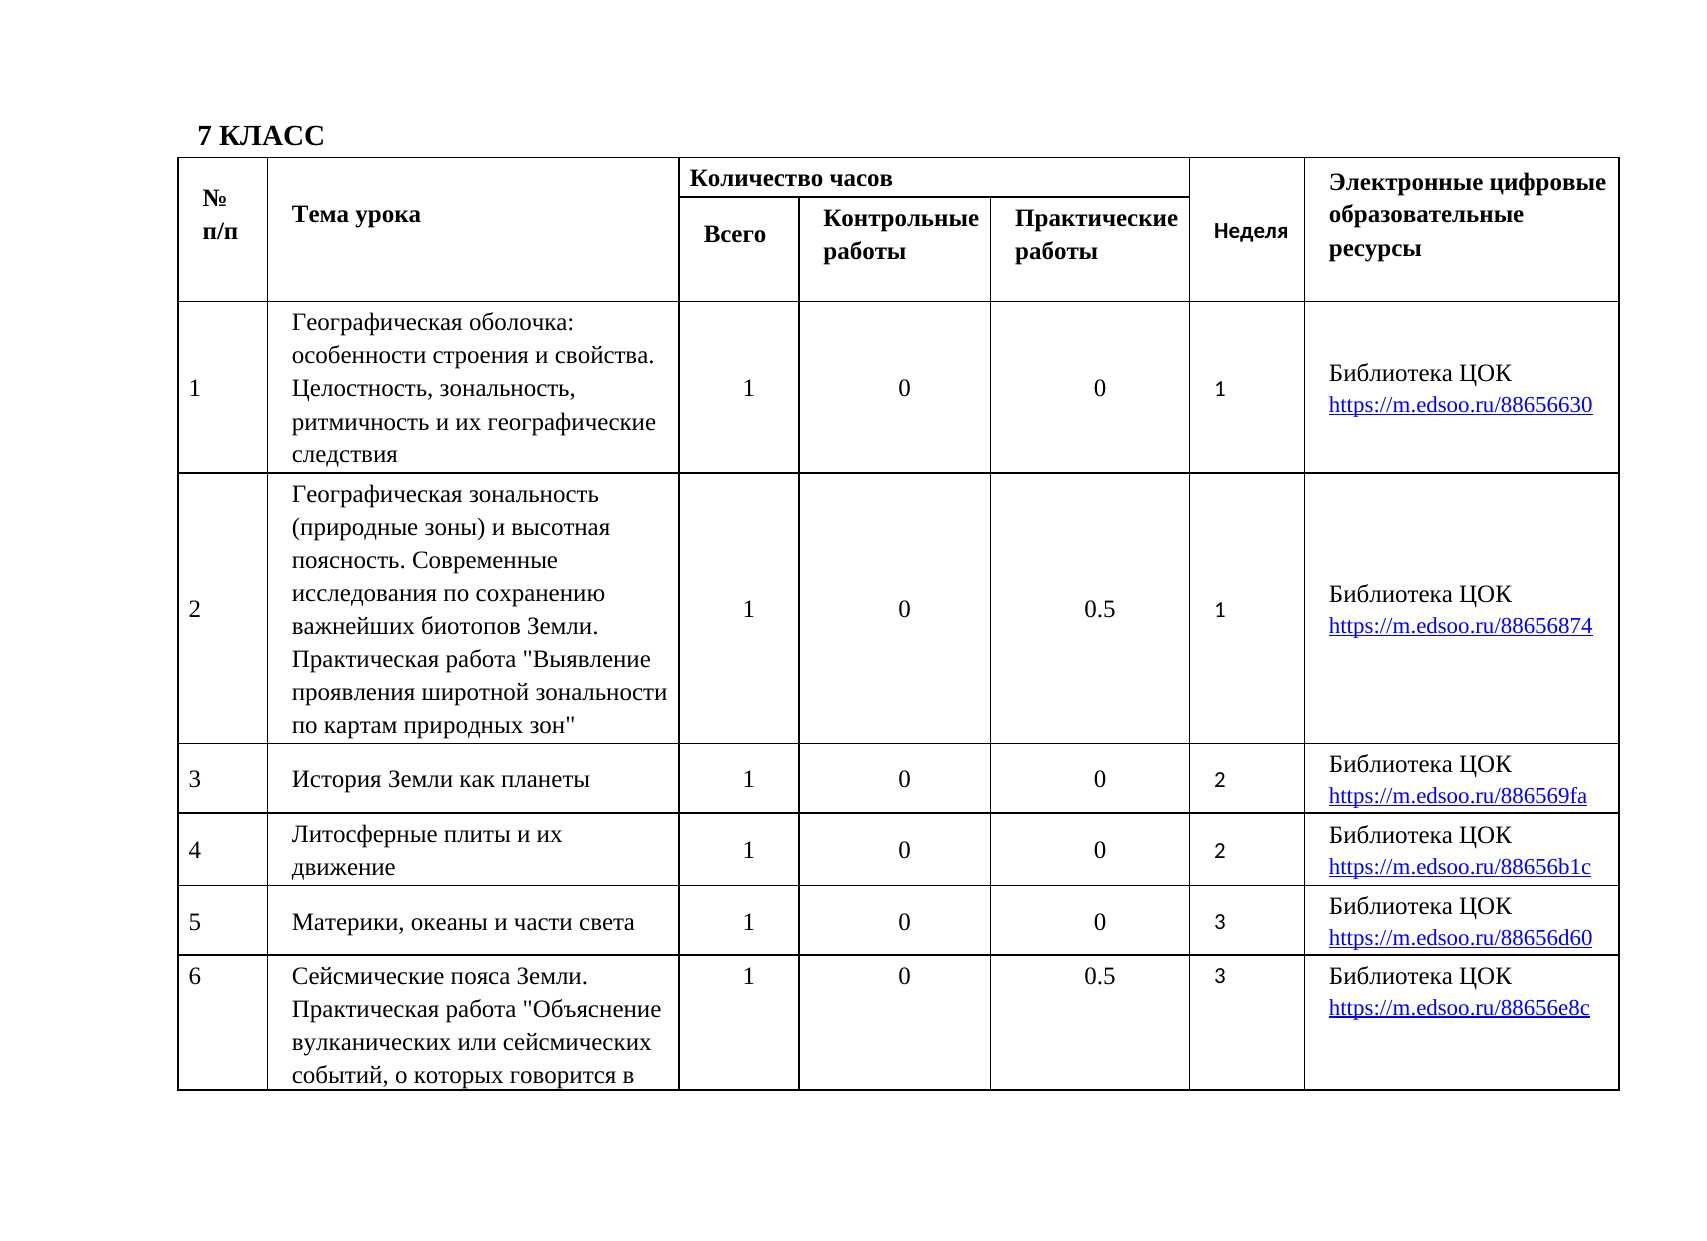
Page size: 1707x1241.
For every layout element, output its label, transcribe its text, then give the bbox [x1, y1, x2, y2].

table_cell 1 [179, 302, 267, 472]
table_cell 2 [179, 474, 267, 743]
table_cell Географическая оболочка: особенности строения и свойства. Целостность, зональность, ритмичность и их географические следствия [268, 302, 678, 472]
table_cell 0 [991, 814, 1189, 885]
table_cell 2 [1190, 744, 1304, 812]
table_cell Библиотека ЦОК https://m.edsoo.ru/88656630 [1305, 302, 1618, 472]
table_cell Практические работы [991, 198, 1189, 301]
table_cell Материки, океаны и части света [268, 886, 678, 954]
table_cell 1 [680, 886, 798, 954]
table_cell Библиотека ЦОК https://m.edsoo.ru/88656d60 [1305, 886, 1618, 954]
table_header № п/п [179, 158, 267, 301]
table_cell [268, 956, 678, 1089]
table_cell 1 [680, 302, 798, 472]
table_cell 3 [1190, 956, 1304, 1089]
table_header Количество часов [680, 158, 1189, 196]
table_cell Литосферные плиты и их движение [268, 814, 678, 885]
table_cell Библиотека ЦОК https://m.edsoo.ru/88656b1c [1305, 814, 1618, 885]
table_cell 6 [179, 956, 267, 1089]
table_cell 3 [179, 744, 267, 812]
table_header Тема урока [268, 158, 678, 301]
table_cell 0 [800, 474, 990, 743]
table_cell 0.5 [991, 956, 1189, 1089]
table_cell 0 [800, 956, 990, 1089]
table_cell Контрольные работы [800, 198, 990, 301]
table_cell 1 [680, 956, 798, 1089]
table_cell 2 [1190, 814, 1304, 885]
table_cell 1 [680, 474, 798, 743]
table_cell 0.5 [991, 474, 1189, 743]
table_cell 0 [991, 302, 1189, 472]
table_header Неделя [1190, 158, 1304, 301]
table_cell 0 [800, 814, 990, 885]
table_cell 1 [680, 744, 798, 812]
table_cell 1 [680, 814, 798, 885]
table_cell Географическая зональность (природные зоны) и высотная поясность. Современные исследования по сохранению важнейших биотопов Земли. Практическая работа "Выявление проявления широтной зональности по картам природных зон" [268, 474, 678, 743]
table_cell 3 [1190, 886, 1304, 954]
table_cell 1 [1190, 302, 1304, 472]
table_cell 0 [991, 886, 1189, 954]
table_cell 4 [179, 814, 267, 885]
table_header Электронные цифровые образовательные ресурсы [1305, 158, 1618, 301]
table_cell История Земли как планеты [268, 744, 678, 812]
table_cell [1305, 956, 1618, 1089]
table_cell 0 [800, 886, 990, 954]
table_cell 1 [1190, 474, 1304, 743]
table_cell Библиотека ЦОК https://m.edsoo.ru/88656874 [1305, 474, 1618, 743]
table_cell 5 [179, 886, 267, 954]
table_cell Всего [680, 198, 798, 301]
text 7 КЛАСС [190, 118, 1618, 152]
table_cell 0 [991, 744, 1189, 812]
table_cell Библиотека ЦОК https://m.edsoo.ru/886569fa [1305, 744, 1618, 812]
table_cell 0 [800, 744, 990, 812]
table_cell 0 [800, 302, 990, 472]
